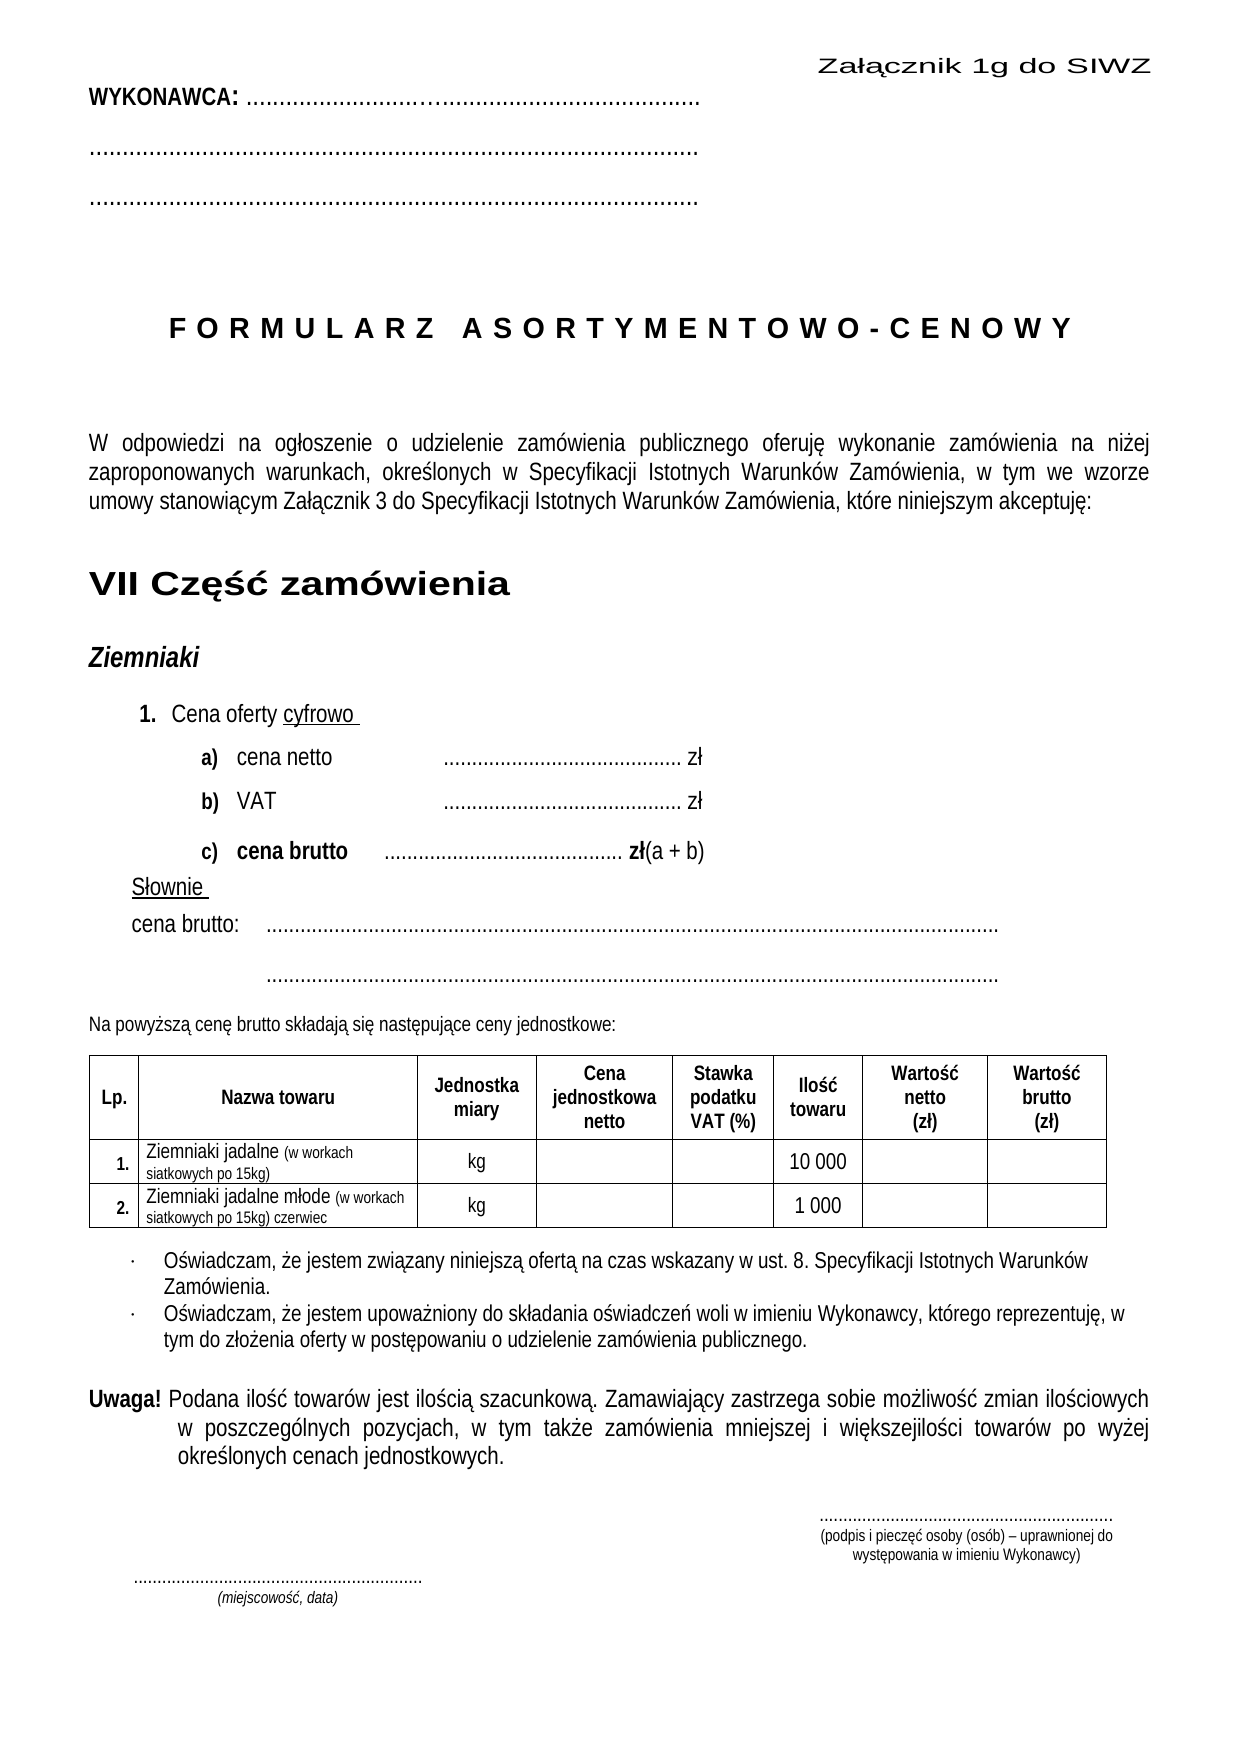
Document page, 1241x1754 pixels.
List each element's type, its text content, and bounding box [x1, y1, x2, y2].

table_header Cena jednostkowa netto [537, 1056, 672, 1138]
table_header Wartość brutto (zł) [988, 1056, 1106, 1138]
text ................................................................................................................................. [89, 959, 1152, 988]
table_cell [988, 1184, 1106, 1227]
table_cell [863, 1184, 987, 1227]
table_header Wartość netto (zł) [863, 1056, 987, 1138]
text Załącznik 1g do SIWZ [89, 54, 1152, 78]
list Oświadczam, że jestem upoważniony do składania oświadczeń woli w imieniu Wykonawcy, którego reprezentuję, w tym do złożenia oferty w postępowaniu o udzielenie zamówienia publicznego. [126, 1300, 1152, 1352]
text WYKONAWCA: ..........................…....................................... [89, 78, 1152, 111]
text .............................................................. [786, 1502, 1147, 1526]
table_header Stawka podatku VAT (%) [673, 1056, 773, 1138]
list VAT .......................................... zł [201, 786, 1152, 814]
list cena netto .......................................... zł [201, 742, 1152, 771]
table_cell [863, 1140, 987, 1183]
text Słownie [131, 872, 1152, 901]
table_cell [988, 1140, 1106, 1183]
list cena brutto .......................................... zł(a + b) [201, 836, 1152, 865]
text (podpis i pieczęć osoby (osób) – uprawnionej do występowania w imieniu Wykonawcy) [786, 1526, 1147, 1564]
table_cell [90, 1140, 138, 1183]
table_cell Ziemniaki jadalne młode (w workach siatkowych po 15kg) czerwiec [139, 1184, 417, 1227]
text Uwaga! Podana ilość towarów jest ilością szacunkową. Zamawiający zastrzega sobie możliwość zmian ilościowych w poszczególnych pozycjach, w tym także zamówienia mniejszej i większejilości towarów po wyżej określonych cenach jednostkowych. [89, 1384, 1152, 1470]
table_cell 1 000 [774, 1184, 862, 1227]
table_header Jednostka miary [418, 1056, 536, 1138]
subtitle Ziemniaki [89, 640, 1152, 673]
text Formularz asortymentowo-cenowy [89, 311, 1152, 345]
table_cell [90, 1184, 138, 1227]
table_cell [537, 1140, 672, 1183]
list Oświadczam, że jestem związany niniejszą ofertą na czas wskazany w ust. 8. Specyfikacji Istotnych Warunków Zamówienia. [126, 1247, 1152, 1300]
text ............................................................................................ [89, 128, 1152, 161]
table_header Lp. [90, 1056, 138, 1138]
table_header Nazwa towaru [139, 1056, 417, 1138]
text ............................................................. [89, 1564, 468, 1588]
subtitle VII Część zamówienia [89, 564, 1152, 603]
list Cena oferty cyfrowo [148, 698, 1152, 727]
text cena brutto: ................................................................................................................................. [131, 908, 1152, 937]
table_cell 10 000 [774, 1140, 862, 1183]
table_cell kg [418, 1140, 536, 1183]
table_header Ilość towaru [774, 1056, 862, 1138]
text Na powyższą cenę brutto składają się następujące ceny jednostkowe: [89, 1012, 1152, 1036]
table_cell kg [418, 1184, 536, 1227]
text W odpowiedzi na ogłoszenie o udzielenie zamówienia publicznego oferuję wykonanie zamówienia na niżej zaproponowanych warunkach, określonych w Specyfikacji Istotnych Warunków Zamówienia, w tym we wzorze umowy stanowiącym Załącznik 3 do Specyfikacji Istotnych Warunków Zamówienia, które niniejszym akceptuję: [89, 428, 1152, 514]
table_cell [537, 1184, 672, 1227]
table_cell [673, 1184, 773, 1227]
text ............................................................................................ [89, 178, 1152, 211]
table_cell [673, 1140, 773, 1183]
text (miejscowość, data) [89, 1588, 468, 1607]
table_cell Ziemniaki jadalne (w workach siatkowych po 15kg) [139, 1140, 417, 1183]
